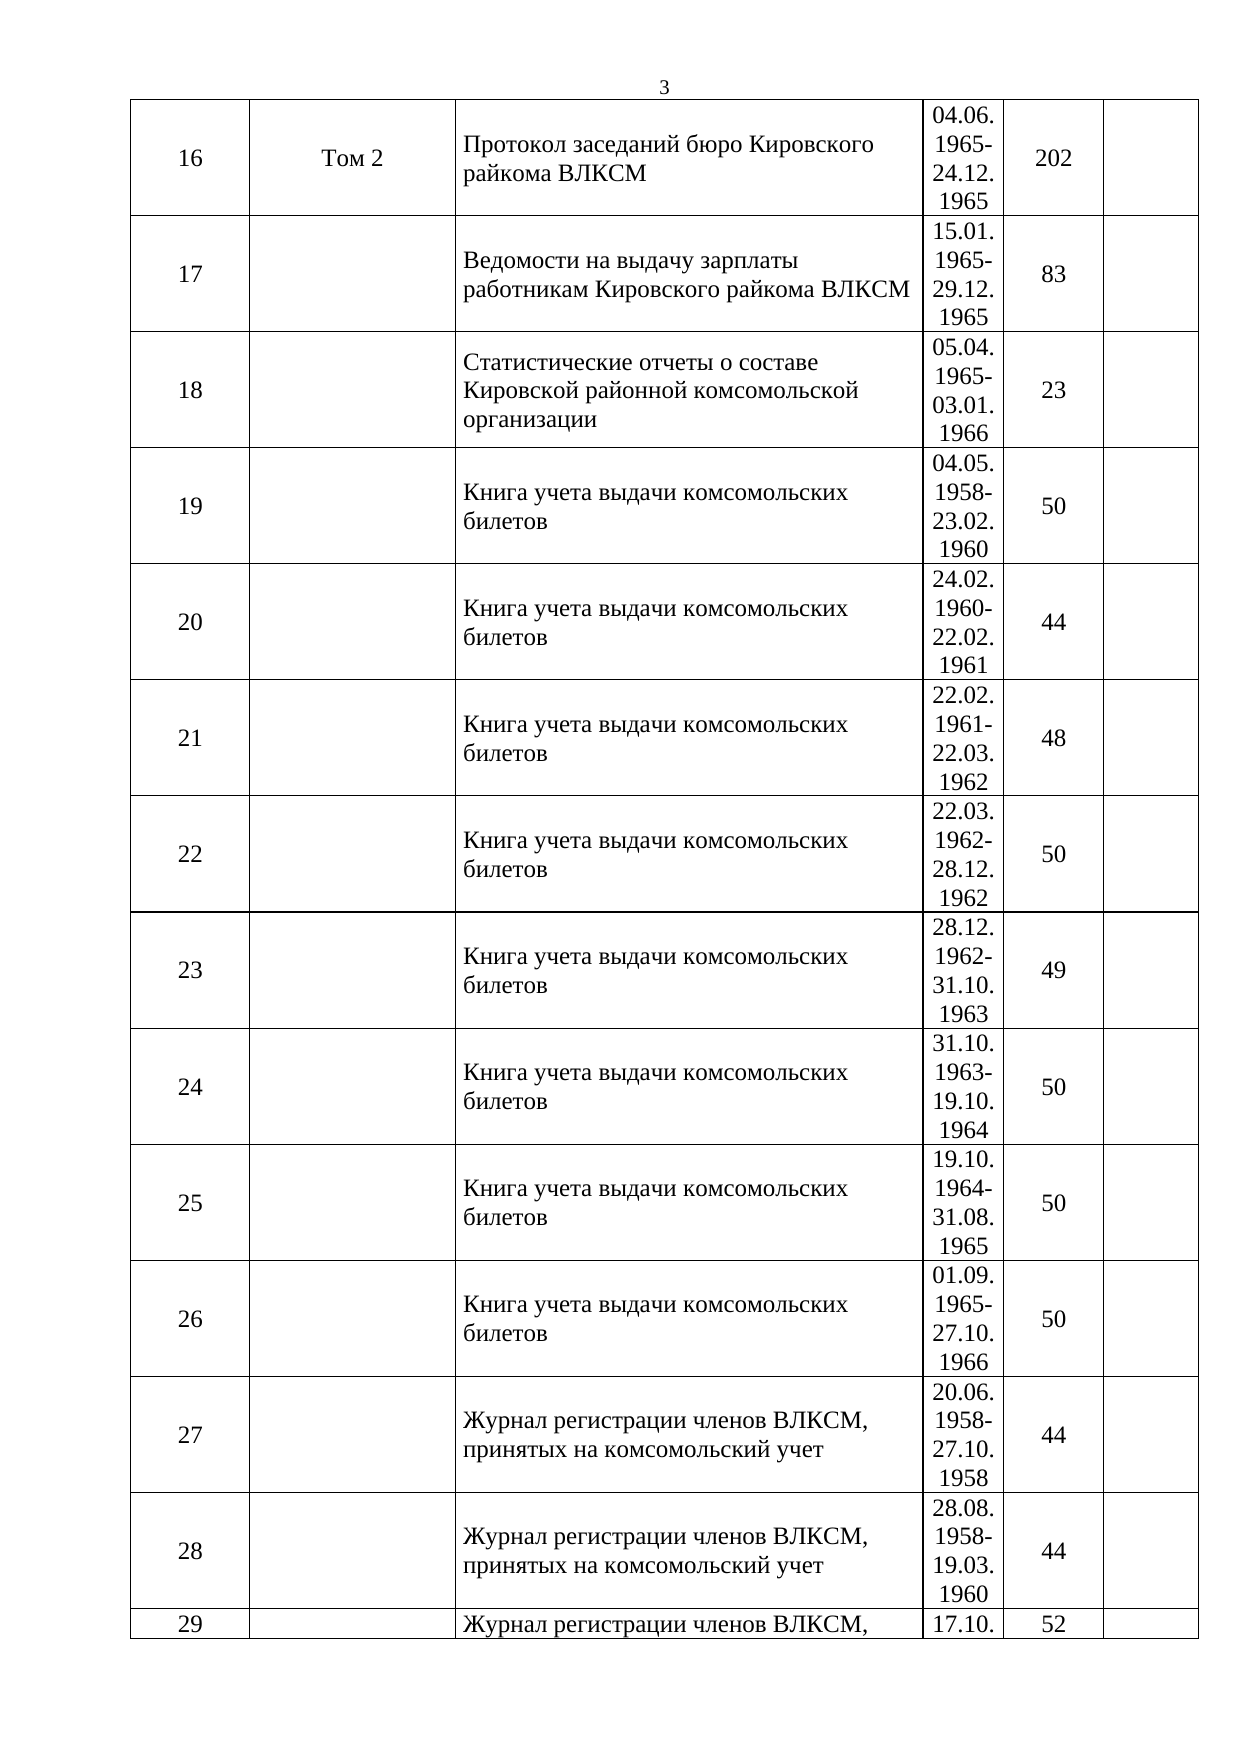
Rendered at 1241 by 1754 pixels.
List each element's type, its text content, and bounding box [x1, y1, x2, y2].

table_cell 50 [1004, 1145, 1103, 1259]
table_cell Книга учета выдачи комсомольских билетов [456, 448, 922, 563]
table_cell [1104, 1145, 1198, 1259]
table_cell [1104, 332, 1198, 447]
table_cell 04.05.1958-23.02.1960 [924, 448, 1003, 563]
table_cell 19.10.1964-31.08.1965 [924, 1145, 1003, 1259]
table_cell [250, 448, 455, 563]
table_cell 20 [131, 564, 249, 679]
table_cell Книга учета выдачи комсомольских билетов [456, 1261, 922, 1376]
table_cell 27 [131, 1377, 249, 1492]
table_cell Книга учета выдачи комсомольских билетов [456, 1145, 922, 1259]
table_cell 26 [131, 1261, 249, 1376]
table_cell [250, 1609, 455, 1637]
table_cell 50 [1004, 1261, 1103, 1376]
table_cell [250, 1493, 455, 1608]
table_cell [1104, 564, 1198, 679]
table_cell 29 [131, 1609, 249, 1637]
table_cell 20.06.1958-27.10.1958 [924, 1377, 1003, 1492]
table_cell 25 [131, 1145, 249, 1259]
table_cell [1104, 216, 1198, 331]
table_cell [456, 1493, 922, 1608]
table_cell 202 [1004, 100, 1103, 215]
table_cell 19 [131, 448, 249, 563]
table_cell 17 [131, 216, 249, 331]
table_cell 24.02.1960-22.02.1961 [924, 564, 1003, 679]
table_cell 50 [1004, 1029, 1103, 1143]
table_cell [250, 1145, 455, 1259]
table_cell 50 [1004, 448, 1103, 563]
table_cell 44 [1004, 1493, 1103, 1608]
table_cell Том 2 [250, 100, 455, 215]
table_cell 15.01.1965-29.12.1965 [924, 216, 1003, 331]
table_cell 22.03.1962-28.12.1962 [924, 796, 1003, 911]
table_cell 44 [1004, 1377, 1103, 1492]
table_cell 23 [1004, 332, 1103, 447]
table_cell [1104, 1261, 1198, 1376]
table_cell [250, 564, 455, 679]
table_cell 31.10.1963-19.10.1964 [924, 1029, 1003, 1143]
table_cell 52 [1004, 1609, 1103, 1637]
table_cell 48 [1004, 680, 1103, 795]
table_cell [1104, 796, 1198, 911]
table_cell Журнал регистрации членов ВЛКСМ, принятых на комсомольский учет [456, 1377, 922, 1492]
table_cell Книга учета выдачи комсомольских билетов [456, 796, 922, 911]
table_cell 49 [1004, 913, 1103, 1027]
table_cell Статистические отчеты о составе Кировской районной комсомольской организации [456, 332, 922, 447]
table_cell 24 [131, 1029, 249, 1143]
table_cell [456, 100, 922, 215]
table_cell Ведомости на выдачу зарплаты работникам Кировского райкома ВЛКСМ [456, 216, 922, 331]
table_cell [250, 332, 455, 447]
table_cell 04.06.1965-24.12.1965 [924, 100, 1003, 215]
table_cell 05.04.1965-03.01.1966 [924, 332, 1003, 447]
table_cell 44 [1004, 564, 1103, 679]
table_cell [250, 913, 455, 1027]
table_cell [250, 216, 455, 331]
table_cell 21 [131, 680, 249, 795]
table_cell 22.02.1961-22.03.1962 [924, 680, 1003, 795]
table_cell Книга учета выдачи комсомольских билетов [456, 1029, 922, 1143]
table_cell 28.12.1962-31.10.1963 [924, 913, 1003, 1027]
table_cell [1104, 1493, 1198, 1608]
table_cell 23 [131, 913, 249, 1027]
table_cell [1104, 1609, 1198, 1637]
table_cell 83 [1004, 216, 1103, 331]
table_cell [1104, 1029, 1198, 1143]
table_cell [1104, 913, 1198, 1027]
table_cell [1104, 680, 1198, 795]
table_cell 01.09.1965-27.10.1966 [924, 1261, 1003, 1376]
table_cell 50 [1004, 796, 1103, 911]
table_cell [1104, 1377, 1198, 1492]
table_cell Книга учета выдачи комсомольских билетов [456, 913, 922, 1027]
table_cell [1104, 448, 1198, 563]
table_cell [1104, 100, 1198, 215]
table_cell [924, 1609, 1003, 1637]
table_cell Книга учета выдачи комсомольских билетов [456, 680, 922, 795]
table_cell [250, 680, 455, 795]
table_cell 28 [131, 1493, 249, 1608]
table_cell Книга учета выдачи комсомольских билетов [456, 564, 922, 679]
table_cell [250, 1261, 455, 1376]
table_cell 18 [131, 332, 249, 447]
table_cell [250, 1377, 455, 1492]
table_cell 28.08.1958-19.03.1960 [924, 1493, 1003, 1608]
table_cell 22 [131, 796, 249, 911]
table_cell [250, 1029, 455, 1143]
table_cell [250, 796, 455, 911]
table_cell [456, 1609, 922, 1637]
table_cell 16 [131, 100, 249, 215]
